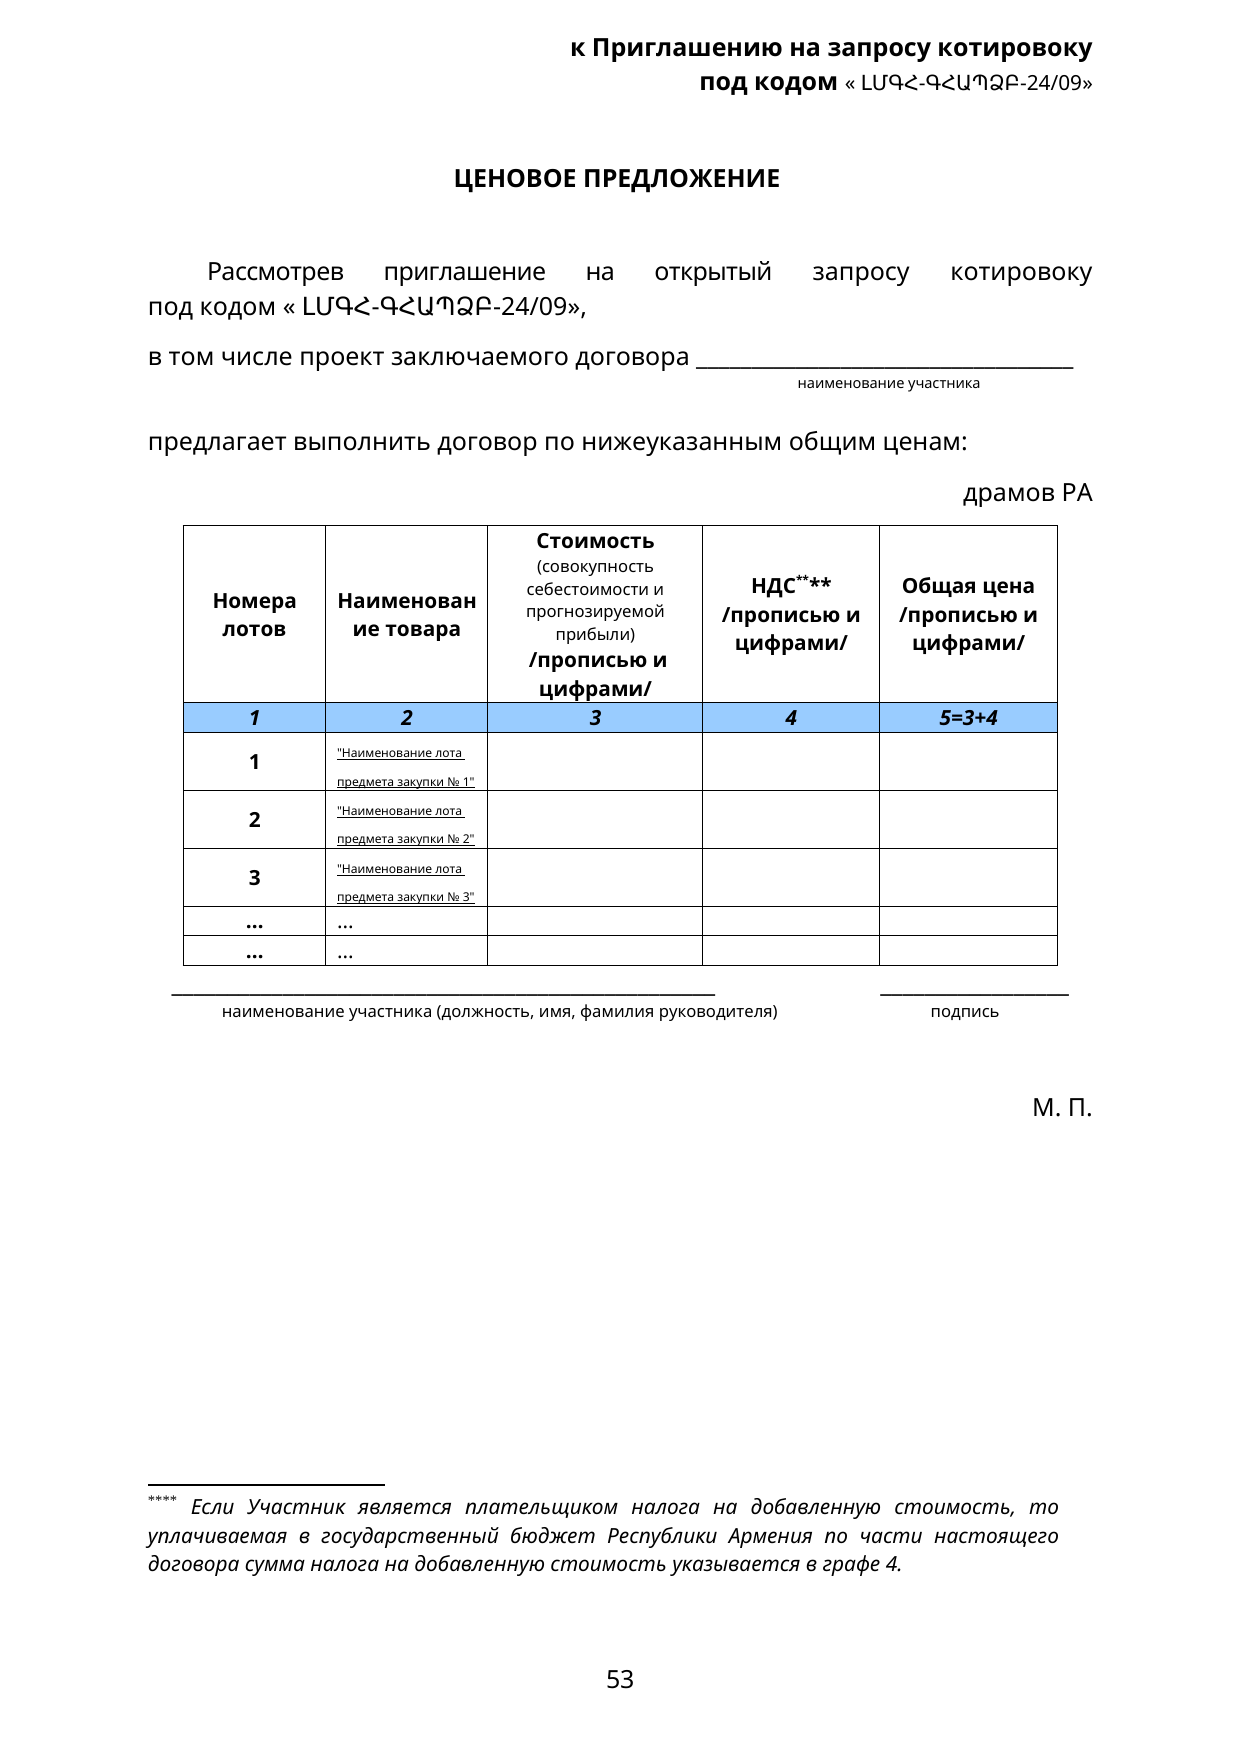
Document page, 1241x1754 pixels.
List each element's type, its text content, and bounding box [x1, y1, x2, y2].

table_cell [880, 733, 1057, 790]
table_cell 2 [184, 791, 325, 848]
table_cell [880, 849, 1057, 906]
table_cell 3 [488, 703, 702, 732]
text драмов РА [148, 474, 1092, 508]
table_cell 1 [184, 733, 325, 790]
table_cell ... [326, 907, 487, 935]
table_cell [488, 733, 702, 790]
table_cell 4 [703, 703, 879, 732]
table_cell [703, 936, 879, 964]
table_cell [488, 849, 702, 906]
text ЦЕНОВОЕ ПРЕДЛОЖЕНИЕ [141, 161, 1092, 195]
table_cell [488, 907, 702, 935]
table_cell [703, 849, 879, 906]
table_cell [703, 733, 879, 790]
text наименование участника (должность, имя, фамилия руководителя) подпись [222, 999, 1092, 1022]
table_header Стоимость (совокупность себестоимости и прогнозируемой прибыли) /прописью и цифрами/ [488, 526, 702, 702]
text к Приглашению на запросу котировоку под кодом « ԼՄԳՀ-ԳՀԱՊՁԲ-24/09» [148, 29, 1092, 98]
table_cell 1 [184, 703, 325, 732]
table_header Общая цена /прописью и цифрами/ [880, 526, 1057, 702]
table_cell [880, 907, 1057, 935]
table_cell [880, 936, 1057, 964]
table_cell [703, 791, 879, 848]
text в том числе проект заключаемого договора __________________________________ [148, 339, 1092, 373]
table_header НДС** /прописью и цифрами/ [703, 526, 879, 702]
table_cell … [184, 907, 325, 935]
table_cell "Наименование лота предмета закупки № 3" [326, 849, 487, 906]
table_cell [488, 791, 702, 848]
table_cell [488, 936, 702, 964]
table_cell [880, 791, 1057, 848]
table_cell "Наименование лота предмета закупки № 2" [326, 791, 487, 848]
table_cell "Наименование лота предмета закупки № 1" [326, 733, 487, 790]
text наименование участника [797, 373, 1092, 407]
table_cell … [184, 936, 325, 964]
table_cell ... [326, 936, 487, 964]
text М. П. [148, 1090, 1092, 1124]
table_cell 3 [184, 849, 325, 906]
text _________________________________________________ _________________ [148, 966, 1092, 999]
table_header Наименование товара [326, 526, 487, 702]
table_header Номера лотов [184, 526, 325, 702]
table_cell 2 [326, 703, 487, 732]
text Рассмотрев приглашение на открытый запросу котировоку под кодом « ԼՄԳՀ-ԳՀԱՊՁԲ-24/09», [148, 254, 1092, 322]
table_cell [703, 907, 879, 935]
text предлагает выполнить договор по нижеуказанным общим ценам: [148, 424, 1092, 458]
table_cell 5=3+4 [880, 703, 1057, 732]
